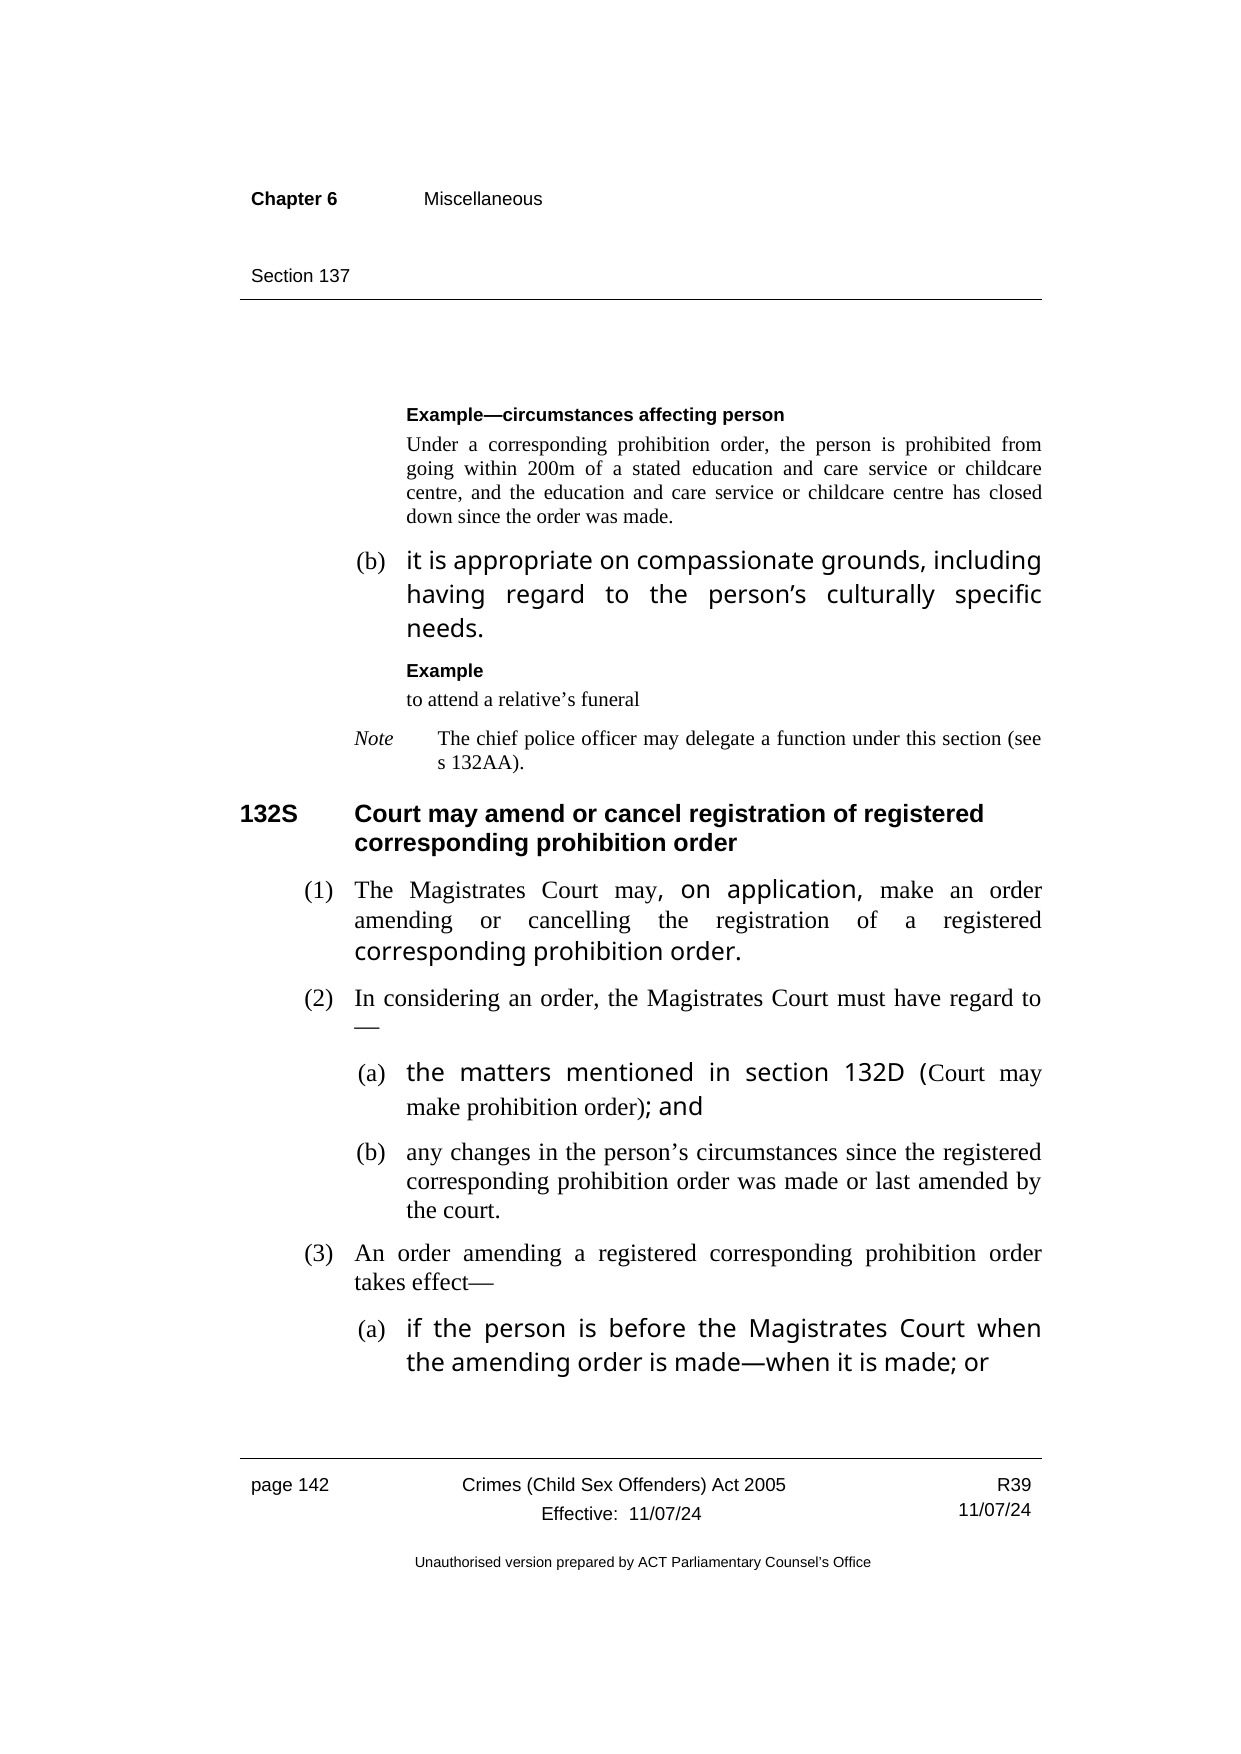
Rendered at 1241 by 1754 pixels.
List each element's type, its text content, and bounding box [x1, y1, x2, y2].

text Note The chief police officer may delegate a function under this section (see s 132AA). [354, 726, 1042, 774]
text to attend a relative’s funeral [406, 687, 1042, 711]
text (a) if the person is before the Magistrates Court when the amending order is made—when it is made; or [239, 1310, 1042, 1378]
text 132S Court may amend or cancel registration of registered corresponding prohibition order [239, 799, 1042, 857]
text (b) any changes in the person’s circumstances since the registered corresponding prohibition order was made or last amended by the court. [239, 1137, 1042, 1224]
text Example—circumstances affecting person [406, 404, 1042, 426]
text (1) The Magistrates Court may, on application, make an order amending or cancelling the registration of a registered corresponding prohibition order. [239, 871, 1042, 968]
text (a) the matters mentioned in section 132D (Court may make prohibition order); and [239, 1055, 1042, 1123]
text Example [406, 659, 1042, 681]
text (2) In considering an order, the Magistrates Court must have regard to— [239, 983, 1042, 1040]
text (3) An order amending a registered corresponding prohibition order takes effect— [239, 1238, 1042, 1296]
text (b) it is appropriate on compassionate grounds, including having regard to the person’s culturally specific needs. [239, 543, 1042, 645]
text Under a corresponding prohibition order, the person is prohibited from going within 200m of a stated education and care service or childcare centre, and the education and care service or childcare centre has closed down since the order was made. [406, 432, 1042, 528]
